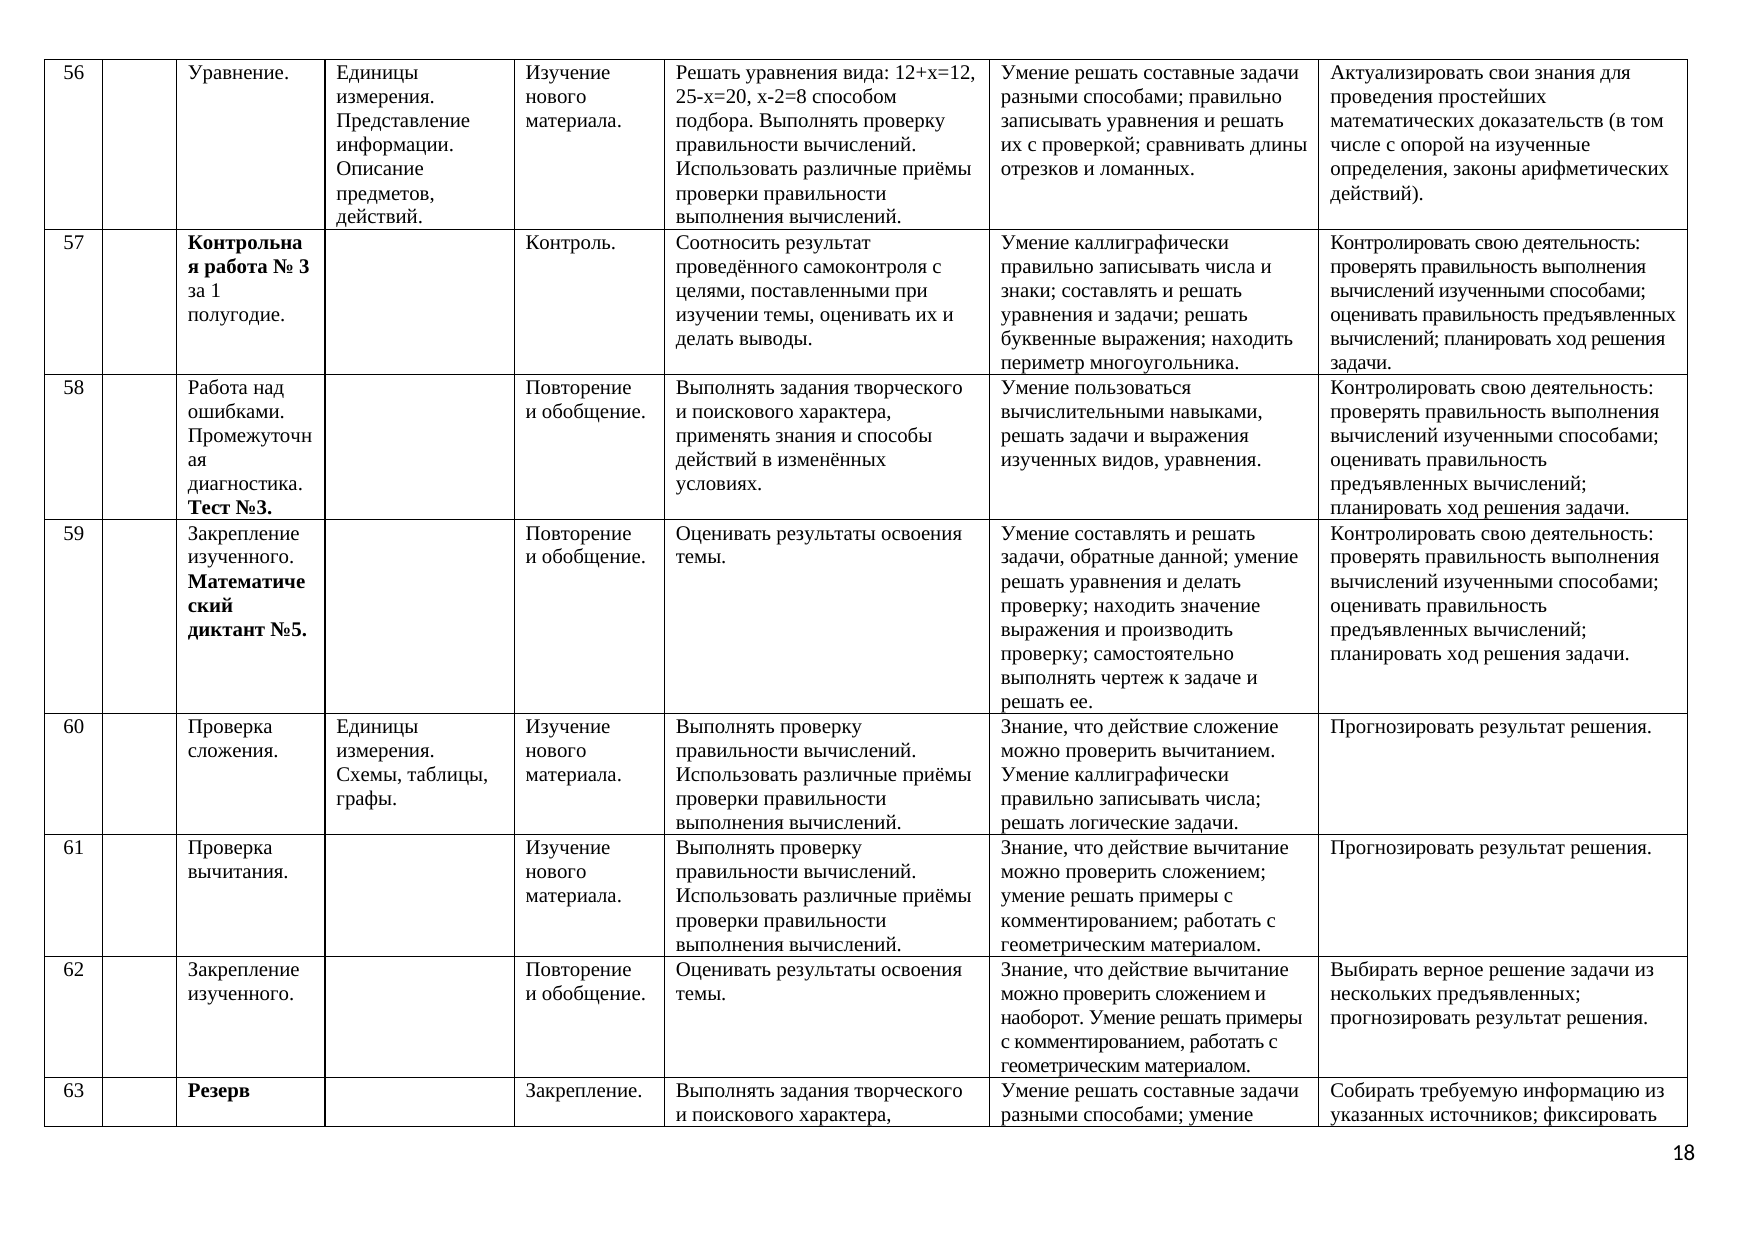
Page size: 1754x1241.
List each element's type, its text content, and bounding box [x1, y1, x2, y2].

table_cell Резерв [177, 1078, 324, 1126]
table_cell Выбирать верное решение задачи из нескольких предъявленных; прогнозировать результат решения. [1319, 957, 1687, 1077]
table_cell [1319, 60, 1687, 228]
table_cell Повторение и обобщение. [515, 520, 664, 713]
table_cell [326, 375, 514, 519]
table_cell 63 [45, 1078, 102, 1126]
table_cell Уравнение. [177, 60, 324, 228]
table_cell Выполнять проверку правильности вычислений. Использовать различные приёмы проверки правильности выполнения вычислений. [665, 714, 989, 834]
table_cell Прогнозировать результат решения. [1319, 714, 1687, 834]
table_cell 56 [45, 60, 102, 228]
table_cell Контролировать свою деятельность: проверять правильность выполнения вычислений изученными способами; оценивать правильность предъявленных вычислений; планировать ход решения задачи. [1319, 520, 1687, 713]
table_cell Умение пользоваться вычислительными навыками, решать задачи и выражения изученных видов, уравнения. [990, 375, 1318, 519]
table_cell [103, 375, 176, 519]
table_cell Умение решать составные задачи разными способами; правильно записывать уравнения и решать их с проверкой; сравнивать длины отрезков и ломанных. [990, 60, 1318, 228]
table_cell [1319, 1078, 1687, 1126]
table_cell [103, 230, 176, 374]
table_cell Умение составлять и решать задачи, обратные данной; умение решать уравнения и делать проверку; находить значение выражения и производить проверку; самостоятельно выполнять чертеж к задаче и решать ее. [990, 520, 1318, 713]
table_cell 60 [45, 714, 102, 834]
table_cell Выполнять задания творческого и поискового характера, применять знания и способы действий в изменённых условиях. [665, 375, 989, 519]
table_cell Работа над ошибками. Промежуточная диагностика. Тест №3. [177, 375, 324, 519]
table_cell 59 [45, 520, 102, 713]
table_cell Единицы измерения. Схемы, таблицы, графы. [326, 714, 514, 834]
table_cell Знание, что действие вычитание можно проверить сложением; умение решать примеры с комментированием; работать с геометрическим материалом. [990, 835, 1318, 956]
table_cell 61 [45, 835, 102, 956]
table_cell Закрепление изученного. Математический диктант №5. [177, 520, 324, 713]
table_cell Закрепление. [515, 1078, 664, 1126]
table_cell [326, 520, 514, 713]
table_cell Оценивать результаты освоения темы. [665, 520, 989, 713]
table_cell Изучение нового материала. [515, 714, 664, 834]
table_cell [515, 60, 664, 228]
table_cell [103, 520, 176, 713]
table_cell Проверка вычитания. [177, 835, 324, 956]
table_cell [326, 835, 514, 956]
table_cell 62 [45, 957, 102, 1077]
table_cell Контроль. [515, 230, 664, 374]
table_cell 57 [45, 230, 102, 374]
table_cell Умение каллиграфически правильно записывать числа и знаки; составлять и решать уравнения и задачи; решать буквенные выражения; находить периметр многоугольника. [990, 230, 1318, 374]
table_cell Изучение нового материала. [515, 835, 664, 956]
table_cell [326, 230, 514, 374]
table_cell Прогнозировать результат решения. [1319, 835, 1687, 956]
table_cell Соотносить результат проведённого самоконтроля с целями, поставленными при изучении темы, оценивать их и делать выводы. [665, 230, 989, 374]
table_cell [103, 60, 176, 228]
table_cell 58 [45, 375, 102, 519]
table_cell [326, 1078, 514, 1126]
table_cell Проверка сложения. [177, 714, 324, 834]
table_cell Повторение и обобщение. [515, 375, 664, 519]
table_cell [103, 714, 176, 834]
table_cell [326, 957, 514, 1077]
table_cell Контролировать свою деятельность: проверять правильность выполнения вычислений изученными способами; оценивать правильность предъявленных вычислений; планировать ход решения задачи. [1319, 230, 1687, 374]
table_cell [665, 1078, 989, 1126]
table_cell Закрепление изученного. [177, 957, 324, 1077]
table_cell Контролировать свою деятельность: проверять правильность выполнения вычислений изученными способами; оценивать правильность предъявленных вычислений; планировать ход решения задачи. [1319, 375, 1687, 519]
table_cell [665, 60, 989, 228]
table_cell Знание, что действие вычитание можно проверить сложением и наоборот. Умение решать примеры с комментированием, работать с геометрическим материалом. [990, 957, 1318, 1077]
table_cell [103, 835, 176, 956]
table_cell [990, 1078, 1318, 1126]
table_cell Выполнять проверку правильности вычислений. Использовать различные приёмы проверки правильности выполнения вычислений. [665, 835, 989, 956]
table_cell [103, 1078, 176, 1126]
table_cell Единицы измерения. Представление информации. Описание предметов, действий. [326, 60, 514, 228]
table_cell Знание, что действие сложение можно проверить вычитанием. Умение каллиграфически правильно записывать числа; решать логические задачи. [990, 714, 1318, 834]
table_cell Оценивать результаты освоения темы. [665, 957, 989, 1077]
table_cell Контрольная работа № 3 за 1 полугодие. [177, 230, 324, 374]
table_cell Повторение и обобщение. [515, 957, 664, 1077]
table_cell [103, 957, 176, 1077]
